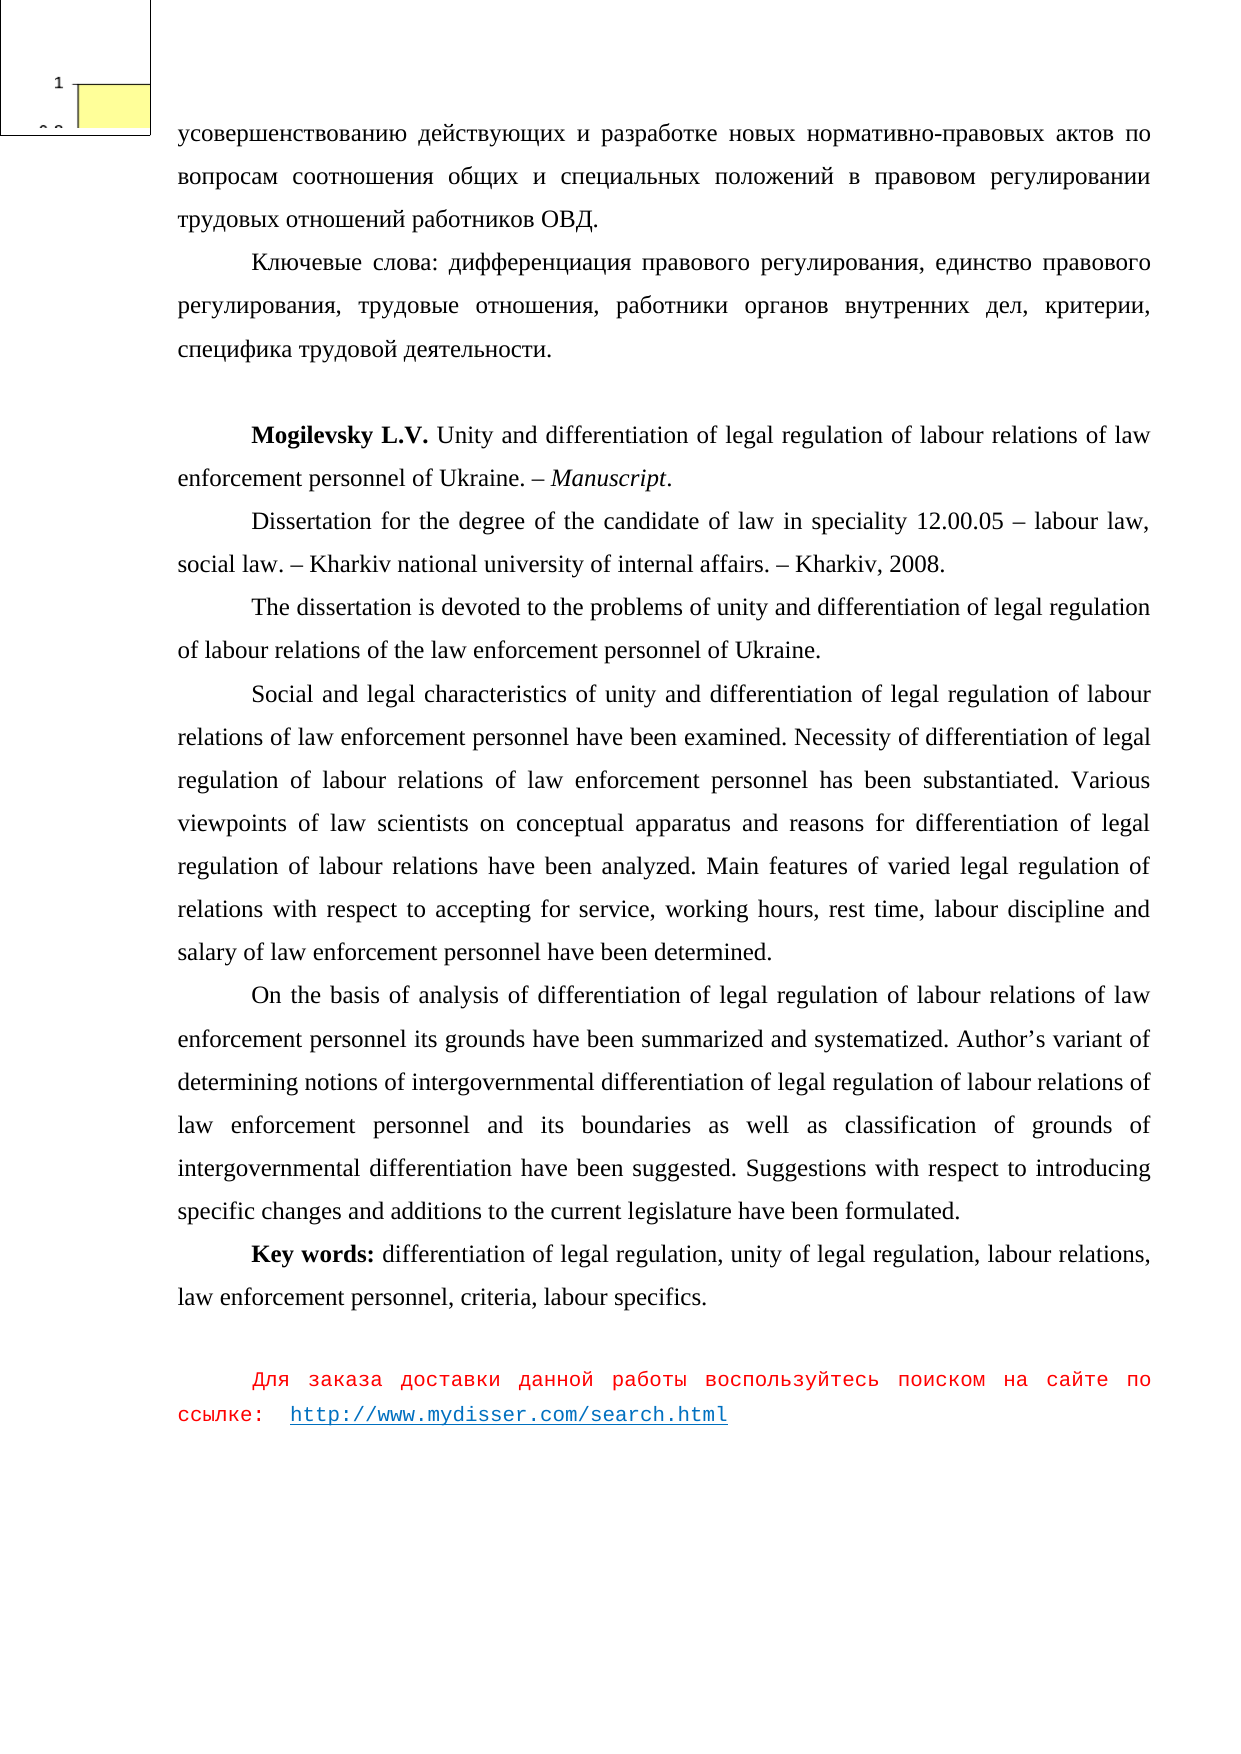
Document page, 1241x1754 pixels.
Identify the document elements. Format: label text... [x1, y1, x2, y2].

text Для заказа доставки данной работы воспользуйтесь поиском на сайте по ссылке: http://www.mydisser.com/search.html [177, 1369, 1152, 1428]
text Dissertation for the degree of the candidate of law in speciality 12.00.05 – labour law, social law. – Kharkiv national university of internal affairs. – Kharkiv, 2008. [177, 506, 1152, 578]
text Mogilevsky L.V. Unity and differentiation of legal regulation of labour relations of law enforcement personnel of Ukraine. – Manuscript. [177, 420, 1152, 492]
text On the basis of analysis of differentiation of legal regulation of labour relations of law enforcement personnel its grounds have been summarized and systematized. Author’s variant of determining notions of intergovernmental differentiation of legal regulation of labour relations of law enforcement personnel and its boundaries as well as classification of grounds of intergovernmental differentiation have been suggested. Suggestions with respect to introducing specific changes and additions to the current legislature have been formulated. [177, 981, 1152, 1225]
text Key words: differentiation of legal regulation, unity of legal regulation, labour relations, law enforcement personnel, criteria, labour specifics. [177, 1239, 1152, 1311]
text Social and legal characteristics of unity and differentiation of legal regulation of labour relations of law enforcement personnel have been examined. Necessity of differentiation of legal regulation of labour relations of law enforcement personnel has been substantiated. Various viewpoints of law scientists on conceptual apparatus and reasons for differentiation of legal regulation of labour relations have been analyzed. Main features of varied legal regulation of relations with respect to accepting for service, working hours, rest time, labour discipline and salary of law enforcement personnel have been determined. [177, 679, 1152, 966]
text The dissertation is devoted to the problems of unity and differentiation of legal regulation of labour relations of the law enforcement personnel of Ukraine. [177, 592, 1152, 664]
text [177, 118, 1152, 233]
text Ключевые слова: дифференциация правового регулирования, единство правового регулирования, трудовые отношения, работники органов внутренних дел, критерии, специфика трудовой деятельности. [177, 247, 1152, 362]
